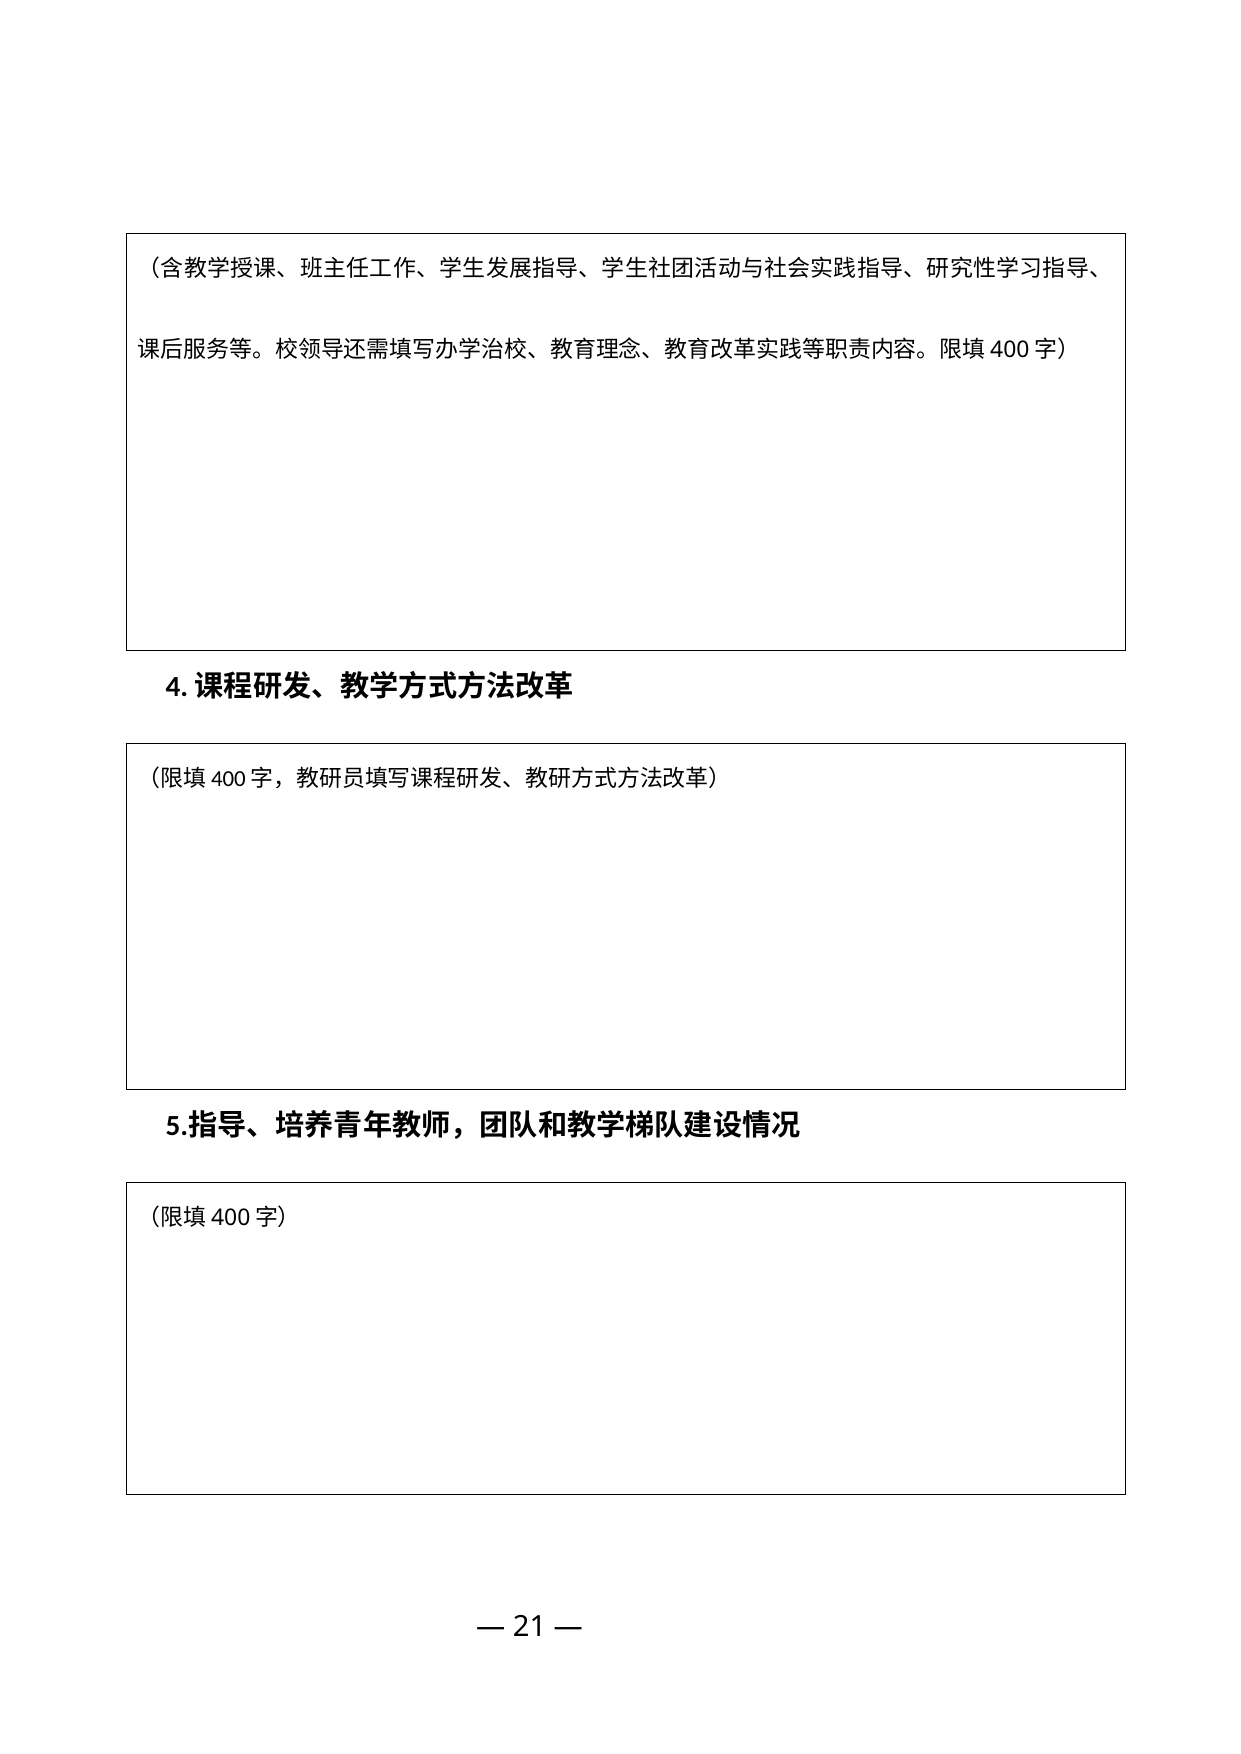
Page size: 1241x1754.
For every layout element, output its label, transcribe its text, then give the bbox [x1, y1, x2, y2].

table_header （含教学授课、班主任工作、学生发展指导、学生社团活动与社会实践指导、研究性学习指导、课后服务等。校领导还需填写办学治校、教育理念、教育改革实践等职责内容。限填400字） [127, 234, 1125, 650]
table_header （限填400字，教研员填写课程研发、教研方式方法改革） [127, 744, 1125, 1089]
text 5.指导、培养青年教师，团队和教学梯队建设情况 [165, 1090, 1087, 1155]
table_header （限填400字） [127, 1183, 1125, 1494]
text 4. 课程研发、教学方式方法改革 [165, 651, 1087, 716]
